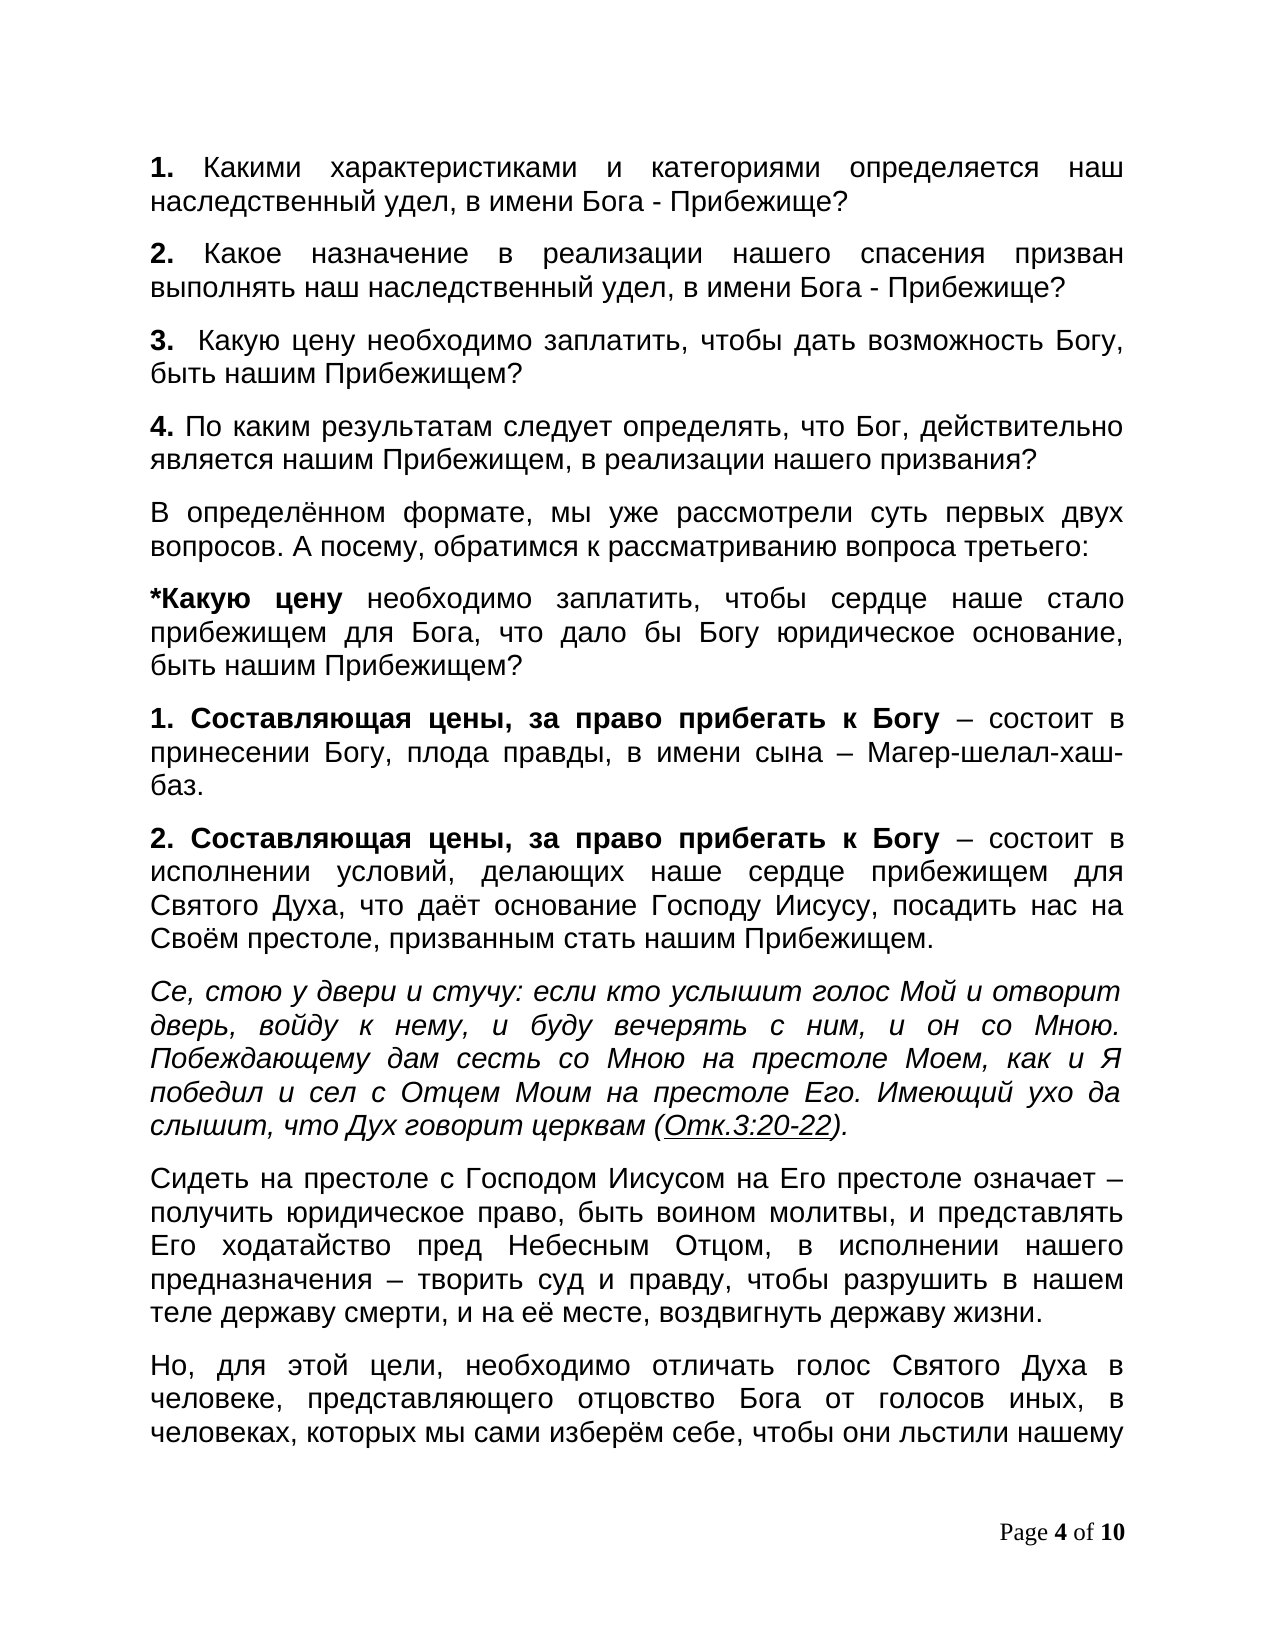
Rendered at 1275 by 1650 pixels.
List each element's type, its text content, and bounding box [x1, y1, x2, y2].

text 1. Какими характеристиками и категориями определяется наш наследственный удел, в имени Бога - Прибежище? [150, 150, 1125, 217]
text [150, 1348, 1125, 1448]
text 4. По каким результатам следует определять, что Бог, действительно является нашим Прибежищем, в реализации нашего призвания? [150, 409, 1125, 476]
text В определённом формате, мы уже рассмотрели суть первых двух вопросов. А посему, обратимся к рассматриванию вопроса третьего: [150, 495, 1125, 562]
text 2. Какое назначение в реализации нашего спасения призван выполнять наш наследственный удел, в имени Бога - Прибежище? [150, 236, 1125, 303]
text Се, стою у двери и стучу: если кто услышит голос Мой и отворит дверь, войду к нему, и буду вечерять с ним, и он со Мною. Побеждающему дам сесть со Мною на престоле Моем, как и Я победил и сел с Отцем Моим на престоле Его. Имеющий ухо да слышит, что Дух говорит церквам (Отк.3:20-22). [150, 974, 1125, 1142]
text Сидеть на престоле с Господом Иисусом на Его престоле означает – получить юридическое право, быть воином молитвы, и представлять Его ходатайство пред Небесным Отцом, в исполнении нашего предназначения – творить суд и правду, чтобы разрушить в нашем теле державу смерти, и на её месте, воздвигнуть державу жизни. [150, 1161, 1125, 1329]
text *Какую цену необходимо заплатить, чтобы сердце наше стало прибежищем для Бога, что дало бы Богу юридическое основание, быть нашим Прибежищем? [150, 581, 1125, 682]
text 1. Составляющая цены, за право прибегать к Богу – состоит в принесении Богу, плода правды, в имени сына – Магер-шелал-хаш-баз. [150, 701, 1125, 802]
text 2. Составляющая цены, за право прибегать к Богу – состоит в исполнении условий, делающих наше сердце прибежищем для Святого Духа, что даёт основание Господу Иисусу, посадить нас на Своём престоле, призванным стать нашим Прибежищем. [150, 821, 1125, 955]
text 3. Какую цену необходимо заплатить, чтобы дать возможность Богу, быть нашим Прибежищем? [150, 322, 1125, 389]
